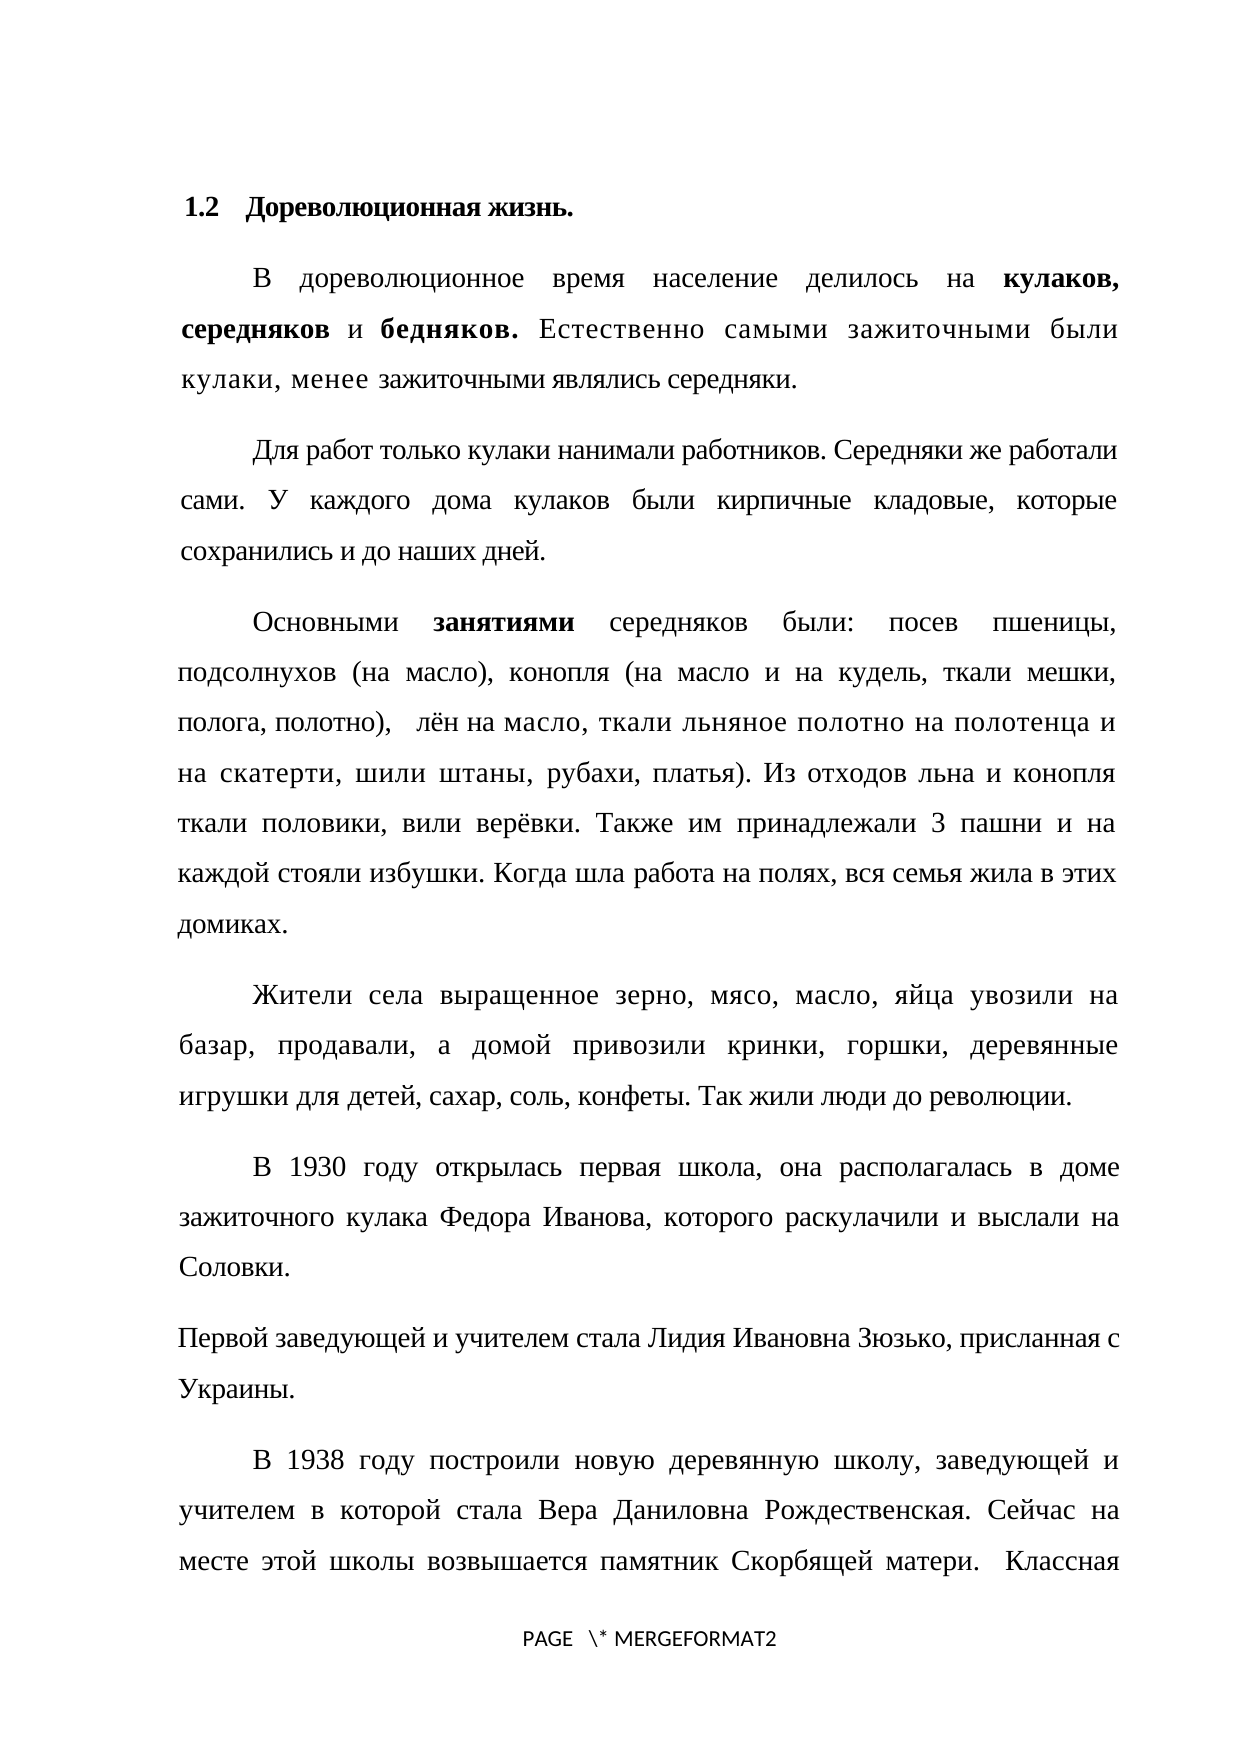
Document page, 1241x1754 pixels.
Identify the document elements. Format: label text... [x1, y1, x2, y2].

text Жители села выращенное зерно, мясо, масло, яйца увозили на базар, продавали, а домой привозили кринки, горшки, деревянные игрушки для детей, сахар, соль, конфеты. Так жили люди до революции. [179, 977, 1120, 1111]
text Первой заведующей и учителем стала Лидия Ивановна Зюзько, присланная с Украины. [177, 1321, 1120, 1404]
text Для работ только кулаки нанимали работников. Середняки же работали сами. У каждого дома кулаков были кирпичные кладовые, которые сохранились и до наших дней. [180, 432, 1118, 566]
text В дореволюционное время население делилось на кулаков, середняков и бедняков. Естественно самыми зажиточными были кулаки, менее зажиточными являлись середняки. [181, 260, 1119, 394]
text 1.2 Дореволюционная жизнь. [177, 189, 1122, 223]
text В 1930 году открылась первая школа, она располагалась в доме зажиточного кулака Федора Иванова, которого раскулачили и выслали на Соловки. [179, 1149, 1120, 1283]
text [179, 1442, 1120, 1576]
text Основными занятиями середняков были: посев пшеницы, подсолнухов (на масло), конопля (на масло и на кудель, ткали мешки, полога, полотно), лён на масло, ткали льняное полотно на полотенца и на скатерти, шили штаны, рубахи, платья). Из отходов льна и конопля ткали половики, вили верёвки. Также им принадлежали 3 пашни и на каждой стояли избушки. Когда шла работа на полях, вся семья жила в этих домиках. [177, 604, 1117, 939]
